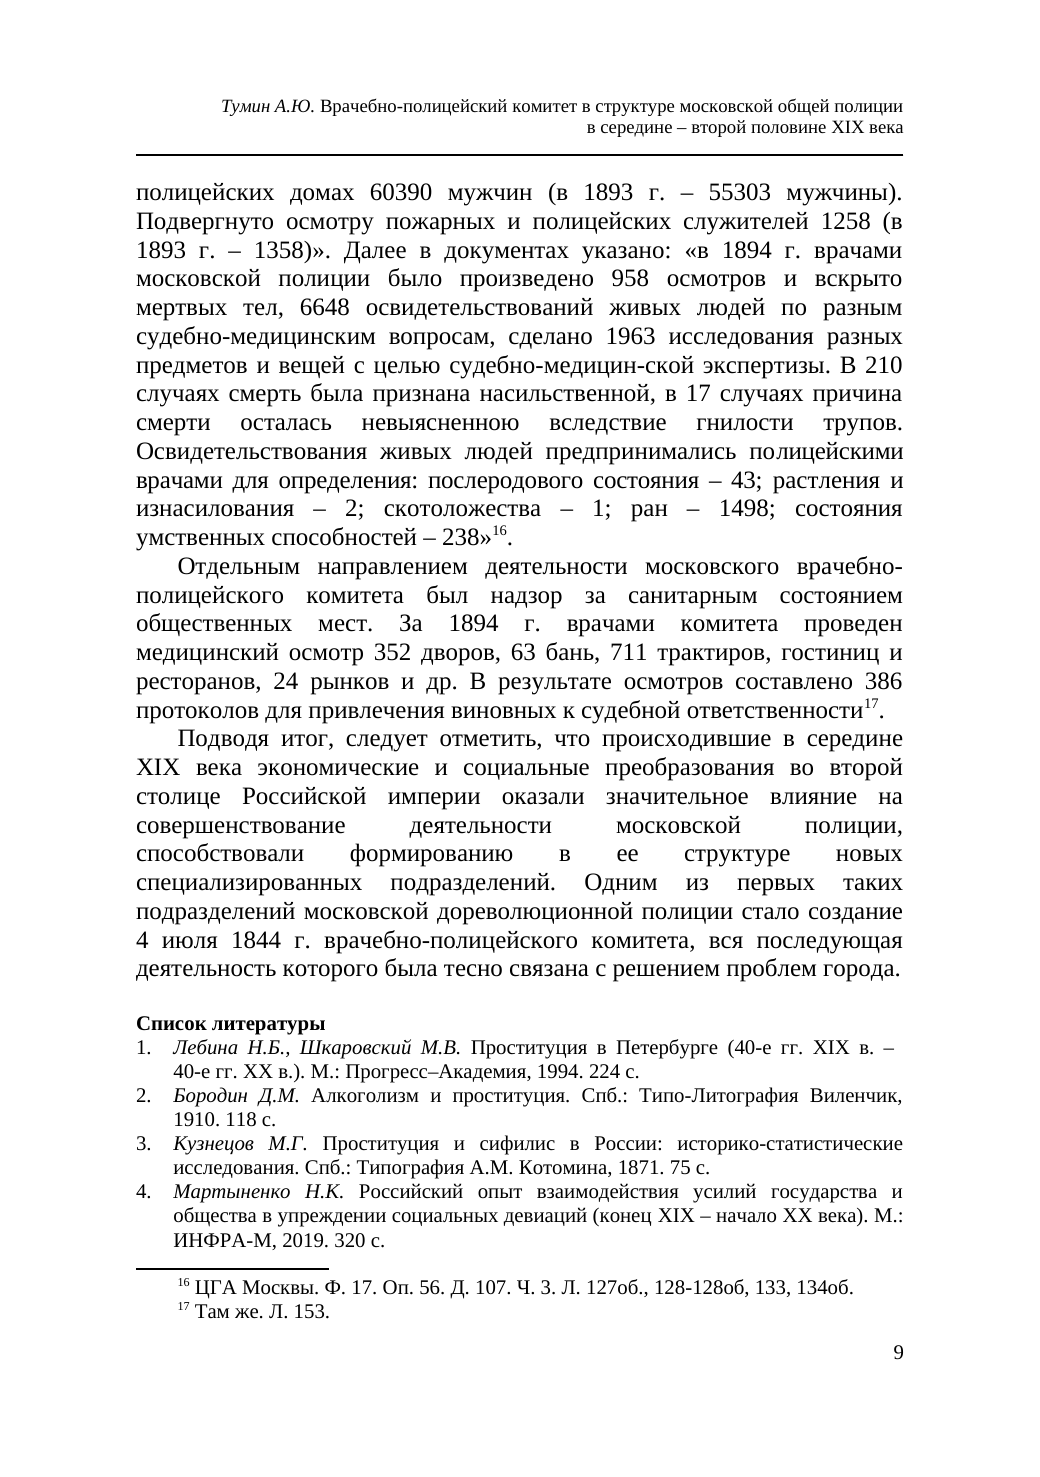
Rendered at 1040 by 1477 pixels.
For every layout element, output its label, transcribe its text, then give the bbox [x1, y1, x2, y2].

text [136, 177, 903, 551]
text Список литературы [136, 1011, 903, 1035]
text Кузнецов М.Г. Проституция и сифилис в России: историко-статистические исследования. Спб.: Типография А.М. Котомина, 1871. 75 с. [136, 1131, 903, 1179]
text Подводя итог, следует отметить, что происходившие в середине XIX века экономические и социальные преобразования во второй столице Российской империи оказали значительное влияние на совершенствование деятельности московской полиции, способствовали формированию в ее структуре новых специализированных подразделений. Одним из первых таких подразделений московской дореволюционной полиции стало создание 4 июля 1844 г. врачебно-полицейского комитета, вся последующая деятельность которого была тесно связана с решением проблем города. [136, 723, 903, 982]
text Отдельным направлением деятельности московского врачебно-полицейского комитета был надзор за санитарным состоянием общественных мест. За 1894 г. врачами комитета проведен медицинский осмотр 352 дворов, 63 бань, 711 трактиров, гостиниц и ресторанов, 24 рынков и др. В результате осмотров составлено 386 протоколов для привлечения виновных к судебной ответственности. [136, 551, 903, 723]
text Лебина Н.Б., Шкаровский М.В. Проституция в Петербурге (40-е гг. XIX в. – 40-е гг. XX в.). М.: Прогресс–Академия, 1994. 224 с. [136, 1035, 903, 1083]
text Мартыненко Н.К. Российский опыт взаимодействия усилий государства и общества в упреждении социальных девиаций (конец XIX – начало XX века). М.: ИНФРА-М, 2019. 320 с. [136, 1179, 903, 1252]
text Бородин Д.М. Алкоголизм и проституция. Спб.: Типо-Литография Виленчик, 1910. 118 с. [136, 1083, 903, 1131]
